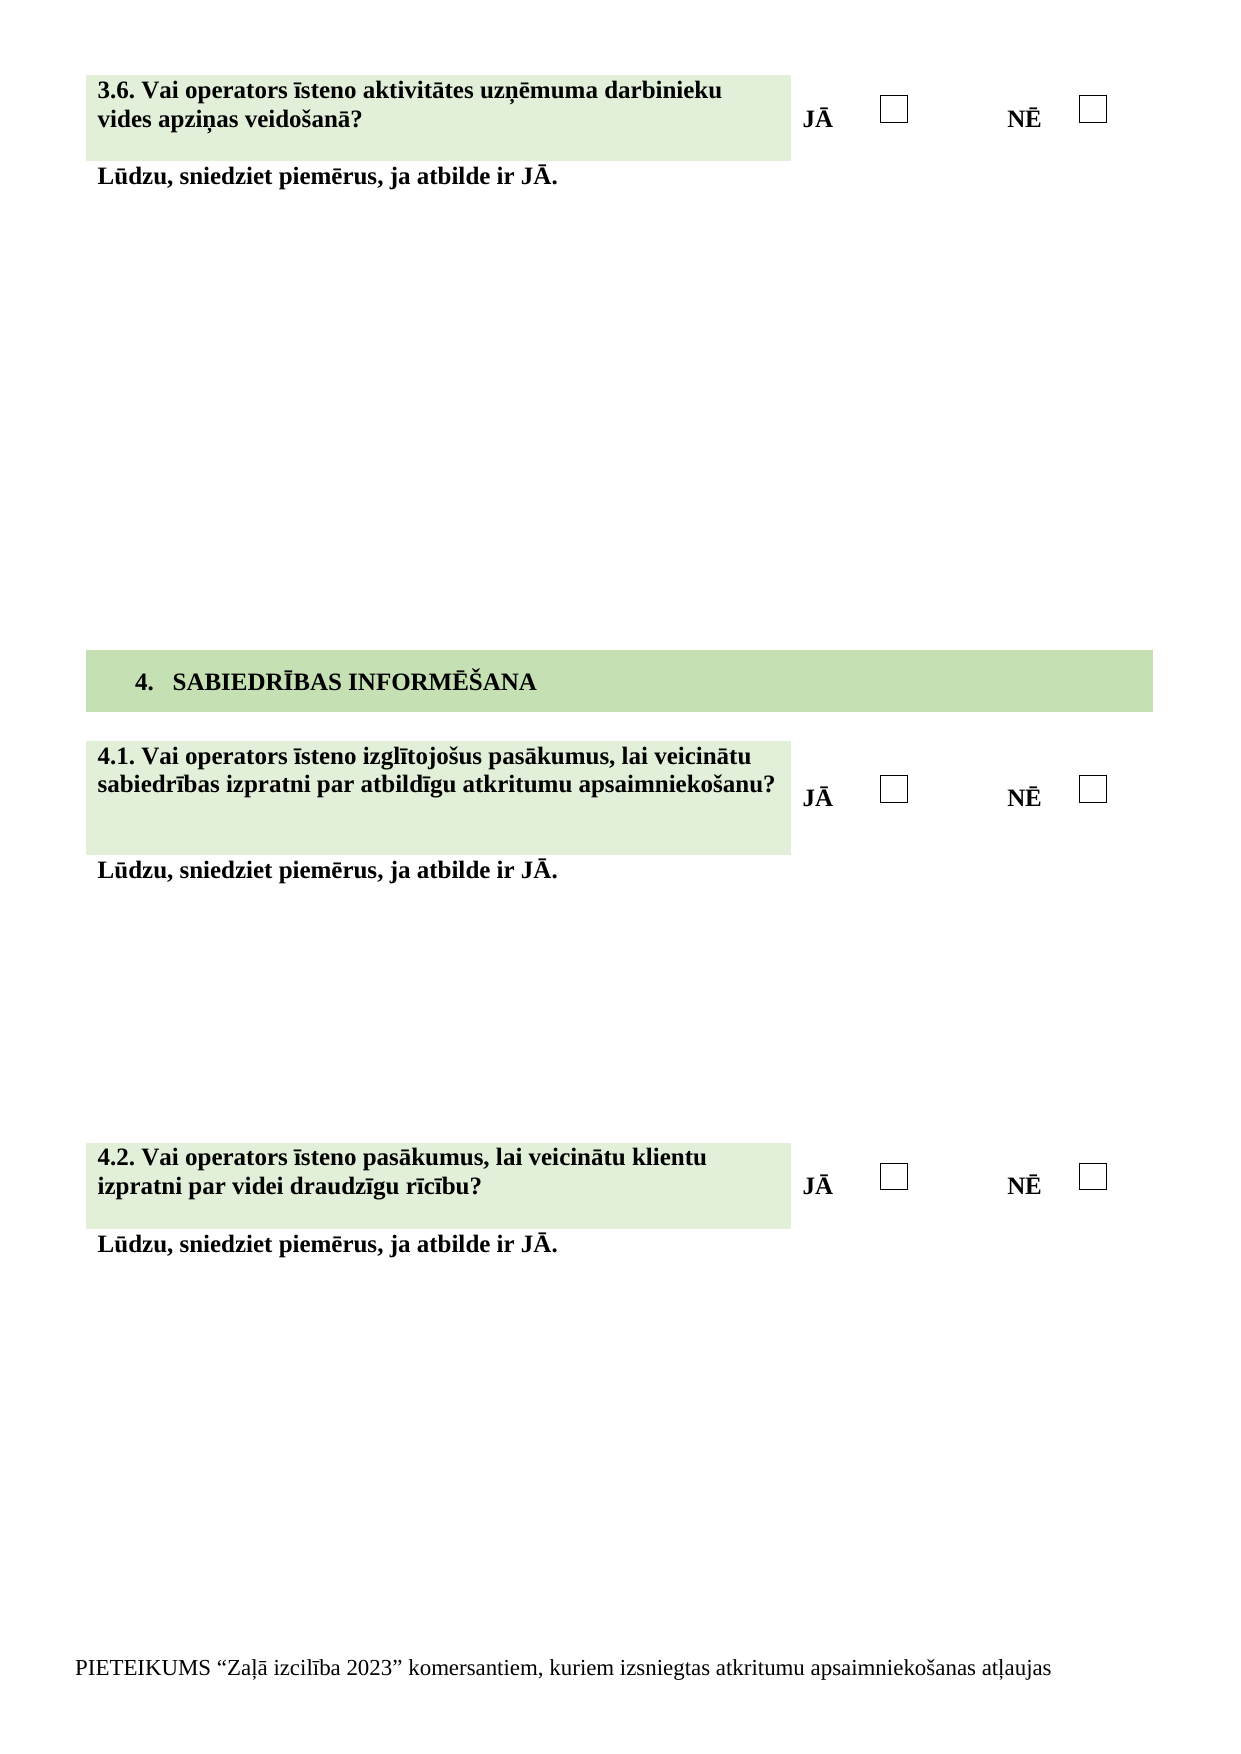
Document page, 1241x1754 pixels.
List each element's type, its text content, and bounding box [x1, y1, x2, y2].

table_header [868, 1143, 996, 1229]
table_header NĒ [996, 741, 1067, 855]
table_header NĒ [996, 1143, 1067, 1229]
table_header [1067, 741, 1153, 855]
table_header SABIEDRĪBAS INFORMĒŠANA [86, 650, 1153, 712]
table_header 3.6. Vai operators īsteno aktivitātes uzņēmuma darbinieku vides apziņas veidošanā? [86, 75, 791, 161]
table_header [1067, 75, 1153, 161]
table_header 4.1. Vai operators īsteno izglītojošus pasākumus, lai veicinātu sabiedrības izpratni par atbildīgu atkritumu apsaimniekošanu? [86, 741, 791, 855]
table_header JĀ [791, 1143, 868, 1229]
table_header [868, 75, 996, 161]
table_header [1067, 1143, 1153, 1229]
table_cell Lūdzu, sniedziet piemērus, ja atbilde ir JĀ. [86, 855, 1153, 1085]
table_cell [86, 1229, 1153, 1631]
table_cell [86, 161, 1153, 592]
table_header JĀ [791, 741, 868, 855]
table_header [868, 741, 996, 855]
table_header NĒ [996, 75, 1067, 161]
table_header JĀ [791, 75, 868, 161]
table_header 4.2. Vai operators īsteno pasākumus, lai veicinātu klientu izpratni par videi draudzīgu rīcību? [86, 1143, 791, 1229]
